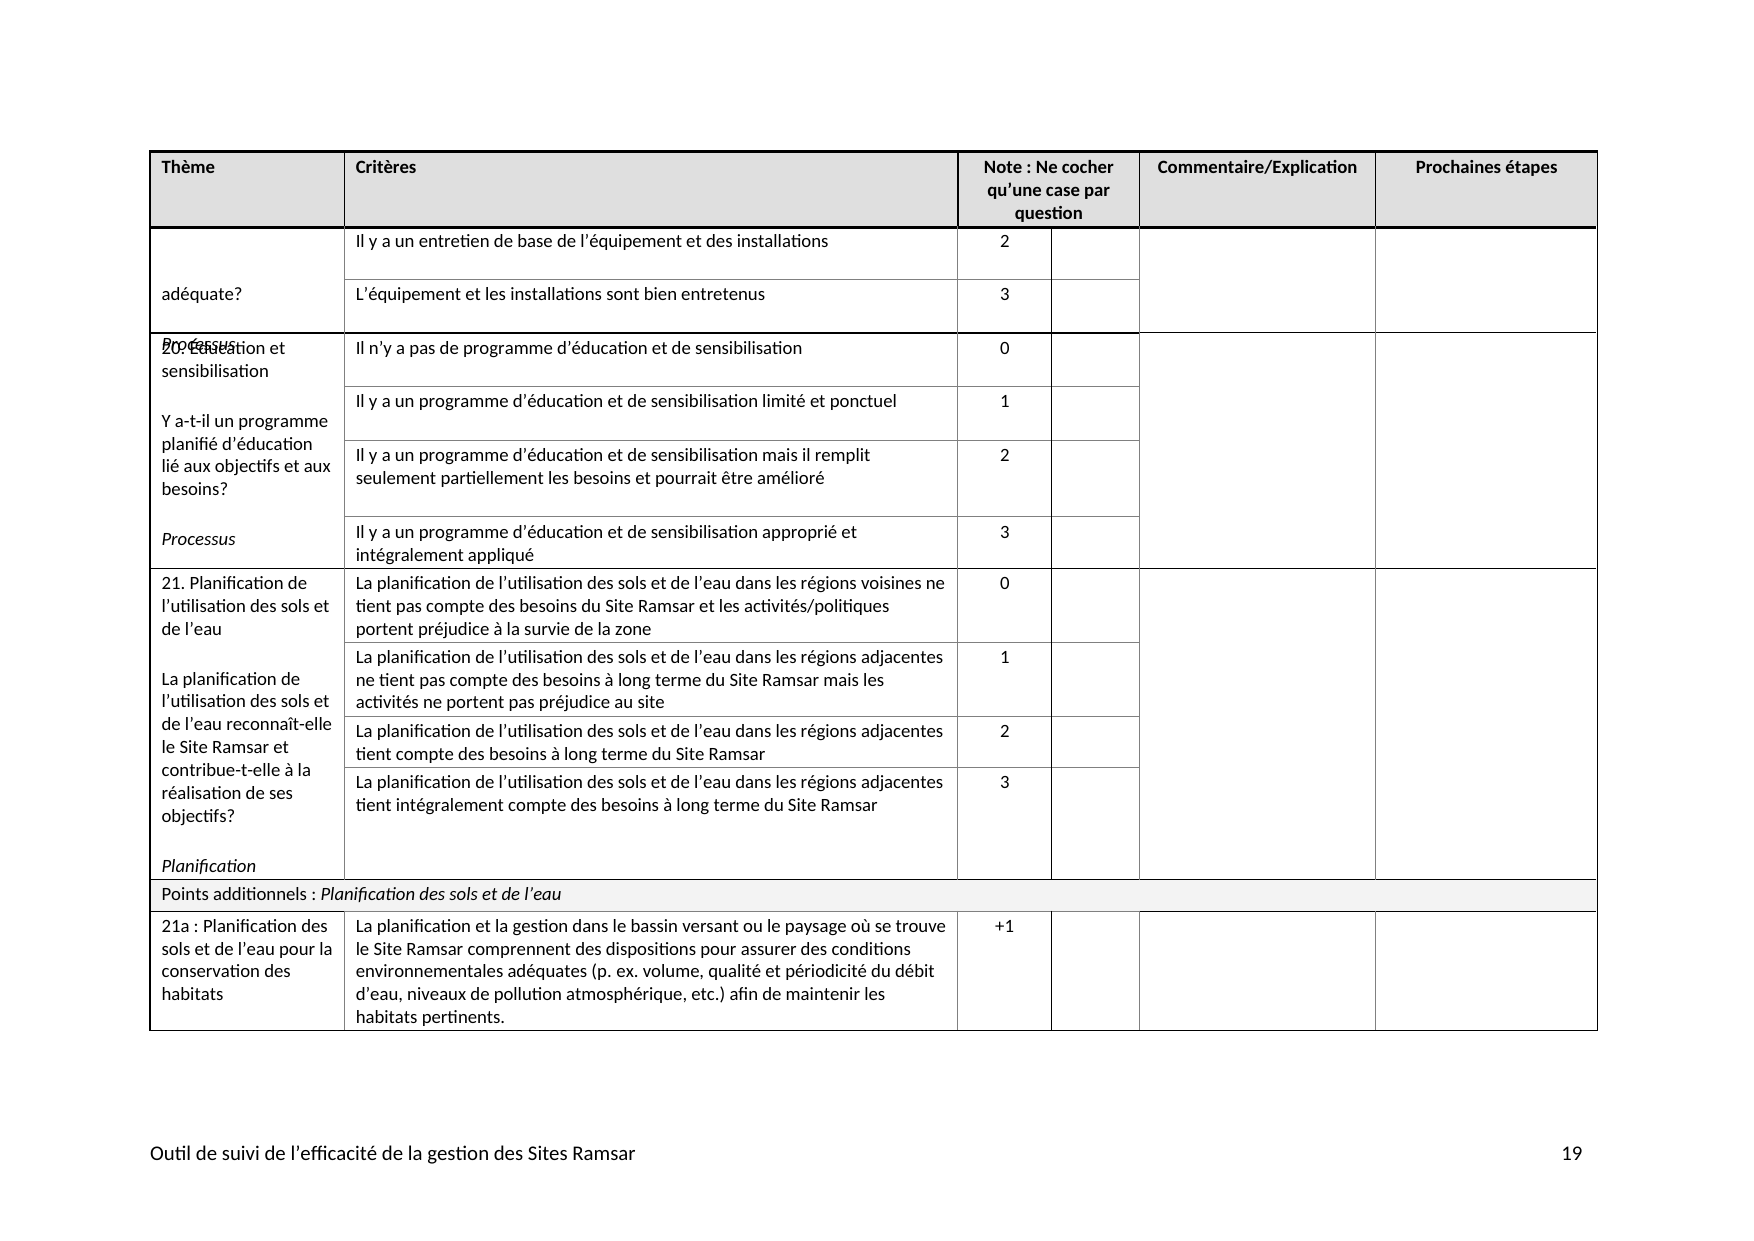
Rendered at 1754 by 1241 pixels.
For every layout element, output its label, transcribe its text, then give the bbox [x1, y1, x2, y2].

table_cell La planification de l’utilisation des sols et de l’eau dans les régions voisines ne tient pas compte des besoins du Site Ramsar et les activités/politiques portent préjudice à la survie de la zone [345, 569, 957, 642]
table_cell La planification de l’utilisation des sols et de l’eau dans les régions adjacentes ne tient pas compte des besoins à long terme du Site Ramsar mais les activités ne portent pas préjudice au site [345, 643, 957, 716]
table_header Thème [151, 153, 344, 226]
table_cell L’équipement et les installations sont bien entretenus [345, 280, 957, 332]
table_header Commentaire/Explication [1140, 153, 1375, 226]
table_cell Il y a un programme d’éducation et de sensibilisation mais il remplit seulement partiellement les besoins et pourrait être amélioré [345, 441, 957, 516]
table_cell [1140, 569, 1375, 879]
table_cell 0 [958, 334, 1051, 386]
table_cell 1 [958, 643, 1051, 716]
table_cell La planification et la gestion dans le bassin versant ou le paysage où se trouve le Site Ramsar comprennent des dispositions pour assurer des conditions environnementales adéquates (p. ex. volume, qualité et périodicité du débit d’eau, niveaux de pollution atmosphérique, etc.) afin de maintenir les habitats pertinents. [345, 912, 957, 1030]
table_cell [1052, 280, 1139, 332]
table_cell 21a : Planification des sols et de l’eau pour la conservation des habitats [151, 912, 344, 1030]
table_cell +1 [958, 912, 1051, 1030]
table_cell 0 [958, 569, 1051, 642]
table_cell 3 [958, 280, 1051, 332]
table_cell 2 [958, 441, 1051, 516]
table_cell 2 [958, 229, 1051, 279]
table_cell [1376, 911, 1597, 1030]
table_cell Il y a un programme d’éducation et de sensibilisation approprié et intégralement appliqué [345, 517, 957, 568]
table_cell La planification de l’utilisation des sols et de l’eau dans les régions adjacentes tient intégralement compte des besoins à long terme du Site Ramsar [345, 768, 957, 879]
table_cell [1052, 517, 1139, 568]
table_cell 3 [958, 517, 1051, 568]
table_cell [1052, 768, 1139, 879]
table_cell [1052, 643, 1139, 716]
table_cell [1140, 333, 1375, 568]
table_cell [1052, 912, 1139, 1030]
table_cell [1052, 717, 1139, 767]
table_header Note : Ne cocher qu’une case par question [959, 153, 1139, 226]
table_cell Il y a un programme d’éducation et de sensibilisation limité et ponctuel [345, 387, 957, 439]
table_cell 1 [958, 387, 1051, 439]
table_cell [1140, 912, 1375, 1030]
table_cell Il n’y a pas de programme d’éducation et de sensibilisation [345, 334, 957, 386]
table_cell 3 [958, 768, 1051, 879]
table_cell [1052, 334, 1139, 386]
table_cell 21. Planification de l’utilisation des sols et de l’eau La planification de l’utilisation des sols et de l’eau reconnaît-elle le Site Ramsar et contribue-t-elle à la réalisation de ses objectifs? Planification [151, 569, 344, 879]
table_cell Il y a un entretien de base de l’équipement et des installations [345, 229, 957, 279]
table_cell La planification de l’utilisation des sols et de l’eau dans les régions adjacentes tient compte des besoins à long terme du Site Ramsar [345, 717, 957, 767]
table_cell [1052, 441, 1139, 516]
table_header Prochaines étapes [1376, 153, 1597, 226]
table_cell [1052, 229, 1139, 279]
table_cell 2 [958, 717, 1051, 767]
table_cell [1376, 332, 1597, 568]
table_cell 20. Éducation et sensibilisation Y a-t-il un programme planifié d’éducation lié aux objectifs et aux besoins? Processus [151, 334, 344, 568]
table_header Critères [345, 153, 957, 226]
table_cell [1052, 387, 1139, 439]
table_cell [1376, 568, 1597, 879]
table_cell [1052, 569, 1139, 642]
table_cell Points additionnels : Planification des sols et de l’eau [151, 879, 1597, 911]
